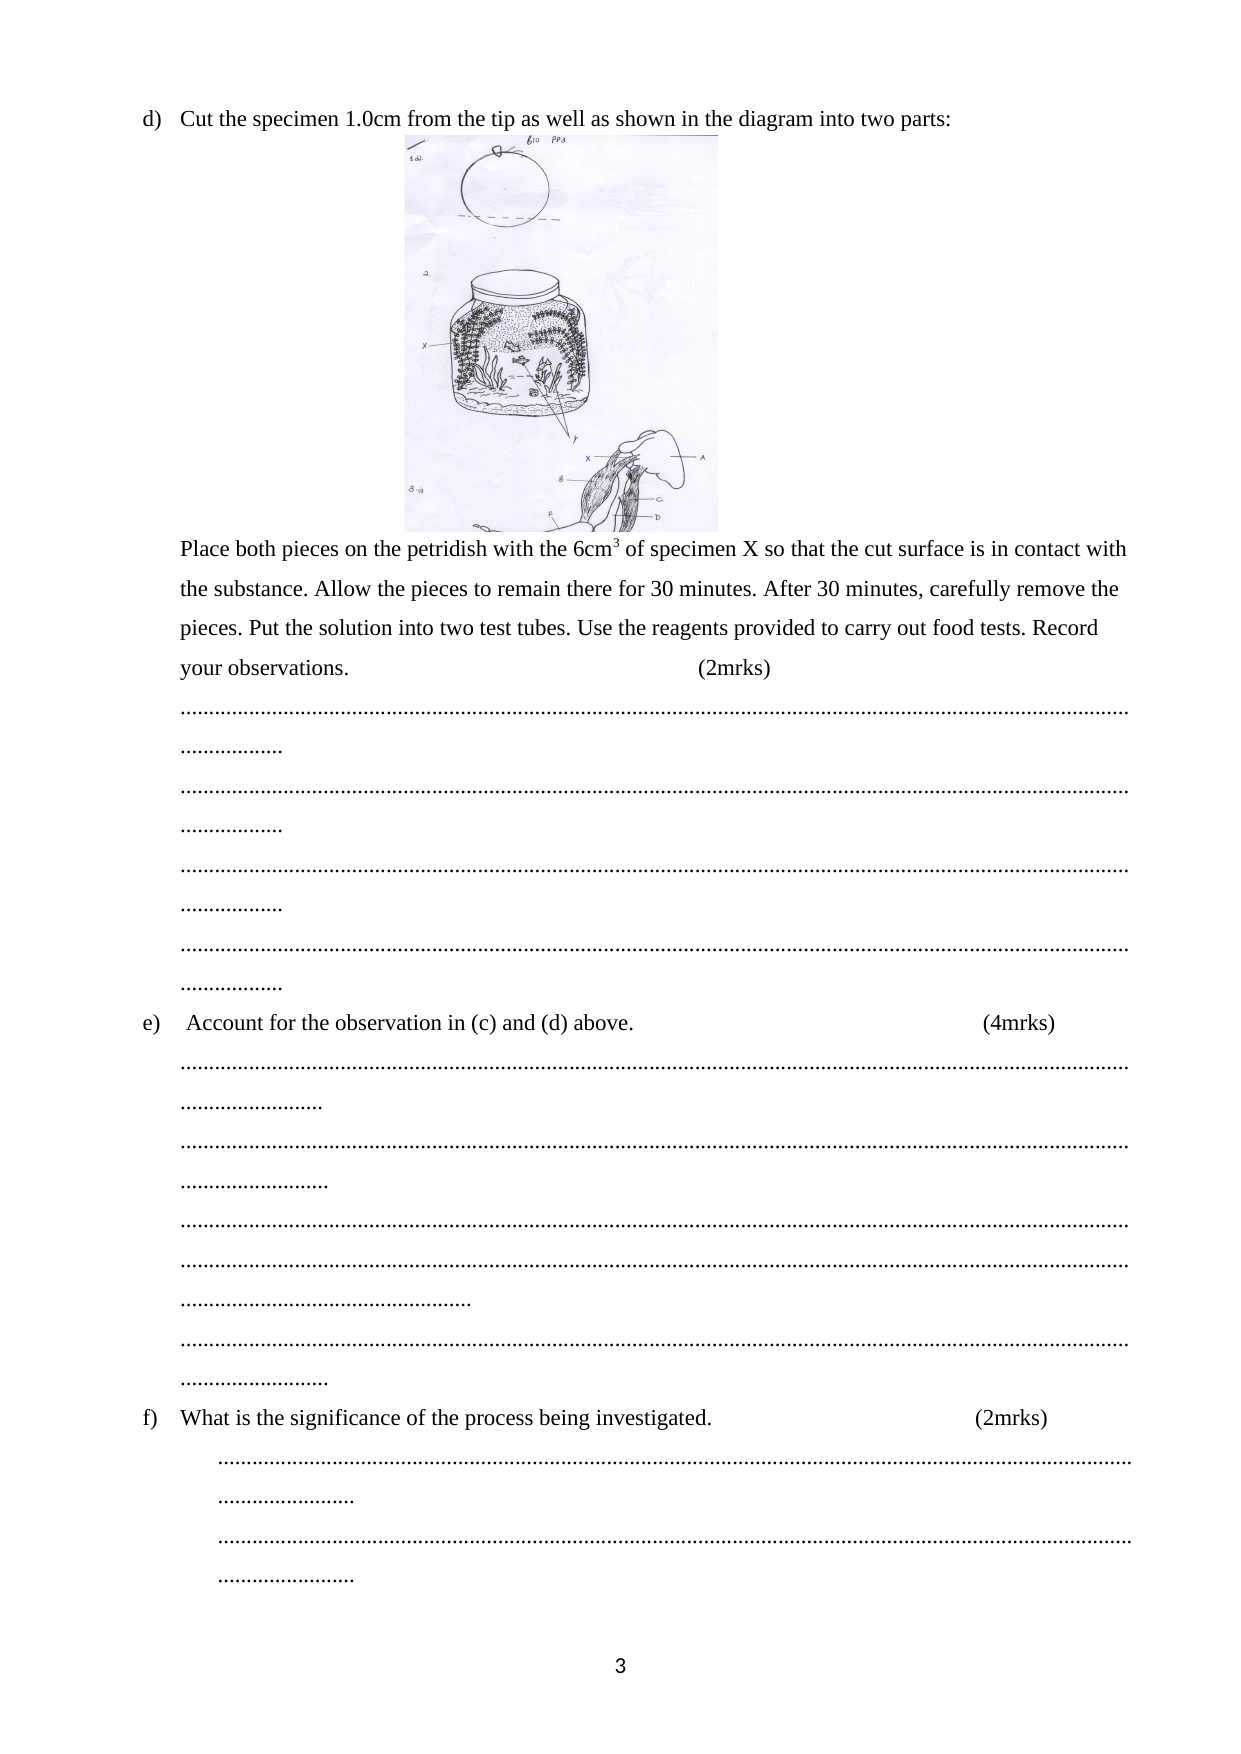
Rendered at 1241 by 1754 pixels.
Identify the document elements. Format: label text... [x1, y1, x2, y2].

list ............................................................................................................................................................................................................................................................................................................................................................................................... [180, 1206, 1135, 1312]
list What is the significance of the process being investigated. (2mrks) [142, 1404, 1135, 1430]
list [217, 1522, 1135, 1588]
list Account for the observation in (c) and (d) above. (4mrks) [142, 1009, 1135, 1035]
list ................................................................................................................................................................................................ [180, 1325, 1135, 1391]
list ................................................................................................................................................................................................ [180, 1127, 1135, 1193]
list ............................................................................................................................................................................................... [180, 1048, 1135, 1114]
text Place both pieces on the petridish with the 6cm3 of specimen X so that the cut surface is in contact with the substance. Allow the pieces to remain there for 30 minutes. After 30 minutes, carefully remove the pieces. Put the solution into two test tubes. Use the reagents provided to carry out food tests. Record your observations. (2mrks) [180, 535, 1135, 680]
list Cut the specimen 1.0cm from the tip as well as shown in the diagram into two parts: [142, 105, 1135, 131]
